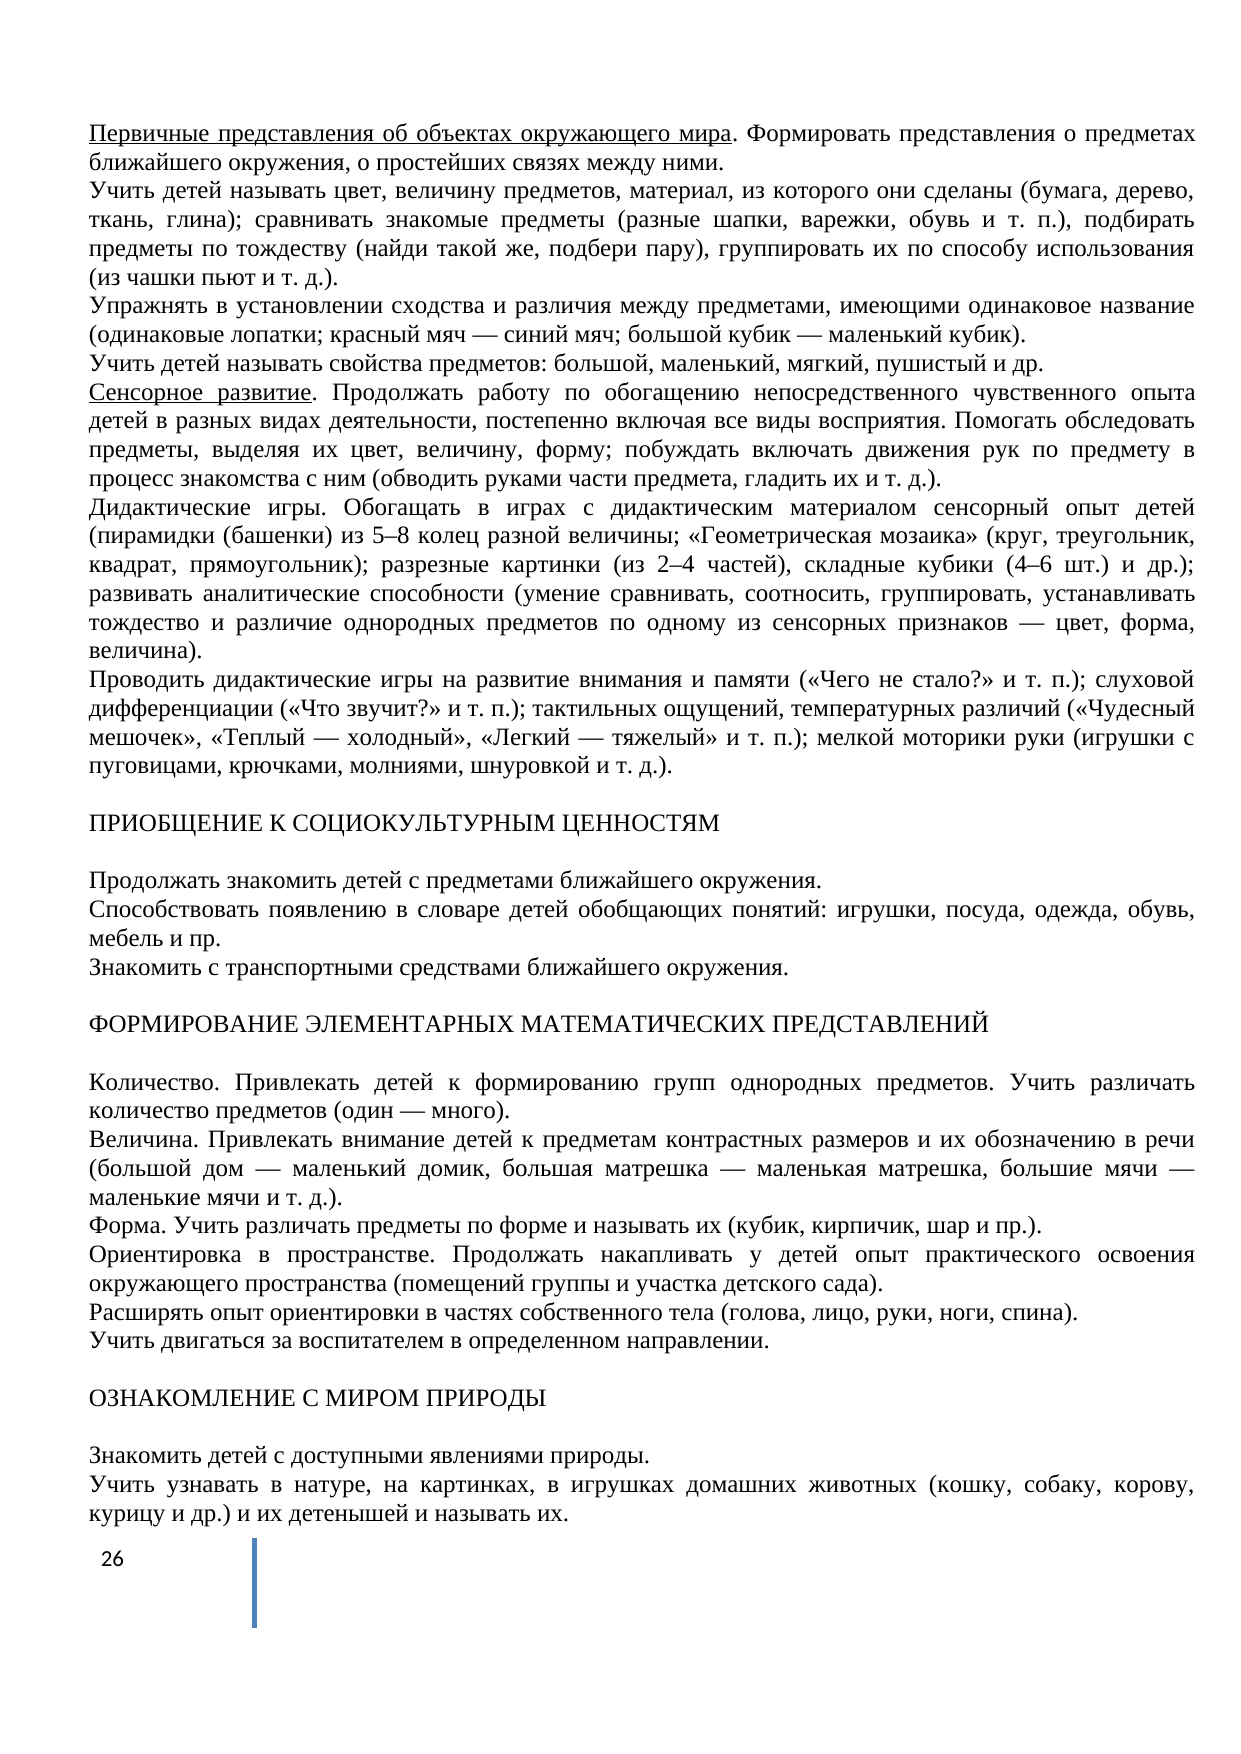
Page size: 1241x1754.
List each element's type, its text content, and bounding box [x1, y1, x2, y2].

text ОЗНАКОМЛЕНИЕ С МИРОМ ПРИРОДЫ [89, 1383, 1196, 1412]
text Первичные представления об объектах окружающего мира. Формировать представления о предметах ближайшего окружения, о простейших связях между ними. [89, 118, 1196, 176]
text Количество. Привлекать детей к формированию групп однородных предметов. Учить различать количество предметов (один — много). [89, 1067, 1196, 1124]
text Дидактические игры. Обогащать в играх с дидактическим материалом сенсорный опыт детей (пирамидки (башенки) из 5–8 колец разной величины; «Геометрическая мозаика» (круг, треугольник, квадрат, прямоугольник); разрезные картинки (из 2–4 частей), складные кубики (4–6 шт.) и др.); развивать аналитические способности (умение сравнивать, соотносить, группировать, устанавливать тождество и различие однородных предметов по одному из сенсорных признаков — цвет, форма, величина). [89, 492, 1196, 664]
text Ориентировка в пространстве. Продолжать накапливать у детей опыт практического освоения окружающего пространства (помещений группы и участка детского сада). [89, 1239, 1196, 1297]
text Проводить дидактические игры на развитие внимания и памяти («Чего не стало?» и т. п.); слуховой дифференциации («Что звучит?» и т. п.); тактильных ощущений, температурных различий («Чудесный мешочек», «Теплый — холодный», «Легкий — тяжелый» и т. п.); мелкой моторики руки (игрушки с пуговицами, крючками, молниями, шнуровкой и т. д.). [89, 664, 1196, 779]
text Учить двигаться за воспитателем в определенном направлении. [89, 1326, 1196, 1354]
text Упражнять в установлении сходства и различия между предметами, имеющими одинаковое название (одинаковые лопатки; красный мяч — синий мяч; большой кубик — маленький кубик). [89, 291, 1196, 348]
text Форма. Учить различать предметы по форме и называть их (кубик, кирпичик, шар и пр.). [89, 1211, 1196, 1239]
text Способствовать появлению в словаре детей обобщающих понятий: игрушки, посуда, одежда, обувь, мебель и пр. [89, 894, 1196, 952]
text Расширять опыт ориентировки в частях собственного тела (голова, лицо, руки, ноги, спина). [89, 1297, 1196, 1326]
text Знакомить с транспортными средствами ближайшего окружения. [89, 952, 1196, 981]
text ФОРМИРОВАНИЕ ЭЛЕМЕНТАРНЫХ МАТЕМАТИЧЕСКИХ ПРЕДСТАВЛЕНИЙ [89, 1009, 1196, 1038]
text Учить узнавать в натуре, на картинках, в игрушках домашних животных (кошку, собаку, корову, курицу и др.) и их детенышей и называть их. [89, 1469, 1196, 1527]
text Учить детей называть свойства предметов: большой, маленький, мягкий, пушистый и др. [89, 348, 1196, 377]
text Учить детей называть цвет, величину предметов, материал, из которого они сделаны (бумага, дерево, ткань, глина); сравнивать знакомые предметы (разные шапки, варежки, обувь и т. п.), подбирать предметы по тождеству (найди такой же, подбери пару), группировать их по способу использования (из чашки пьют и т. д.). [89, 176, 1196, 291]
text ПРИОБЩЕНИЕ К СОЦИОКУЛЬТУРНЫМ ЦЕННОСТЯМ [89, 808, 1196, 837]
text Сенсорное развитие. Продолжать работу по обогащению непосредственного чувственного опыта детей в разных видах деятельности, постепенно включая все виды восприятия. Помогать обследовать предметы, выделяя их цвет, величину, форму; побуждать включать движения рук по предмету в процесс знакомства с ним (обводить руками части предмета, гладить их и т. д.). [89, 377, 1196, 492]
text Величина. Привлекать внимание детей к предметам контрастных размеров и их обозначению в речи (большой дом — маленький домик, большая матрешка — маленькая матрешка, большие мячи — маленькие мячи и т. д.). [89, 1124, 1196, 1211]
text Знакомить детей с доступными явлениями природы. [89, 1441, 1196, 1469]
text Продолжать знакомить детей с предметами ближайшего окружения. [89, 866, 1196, 894]
